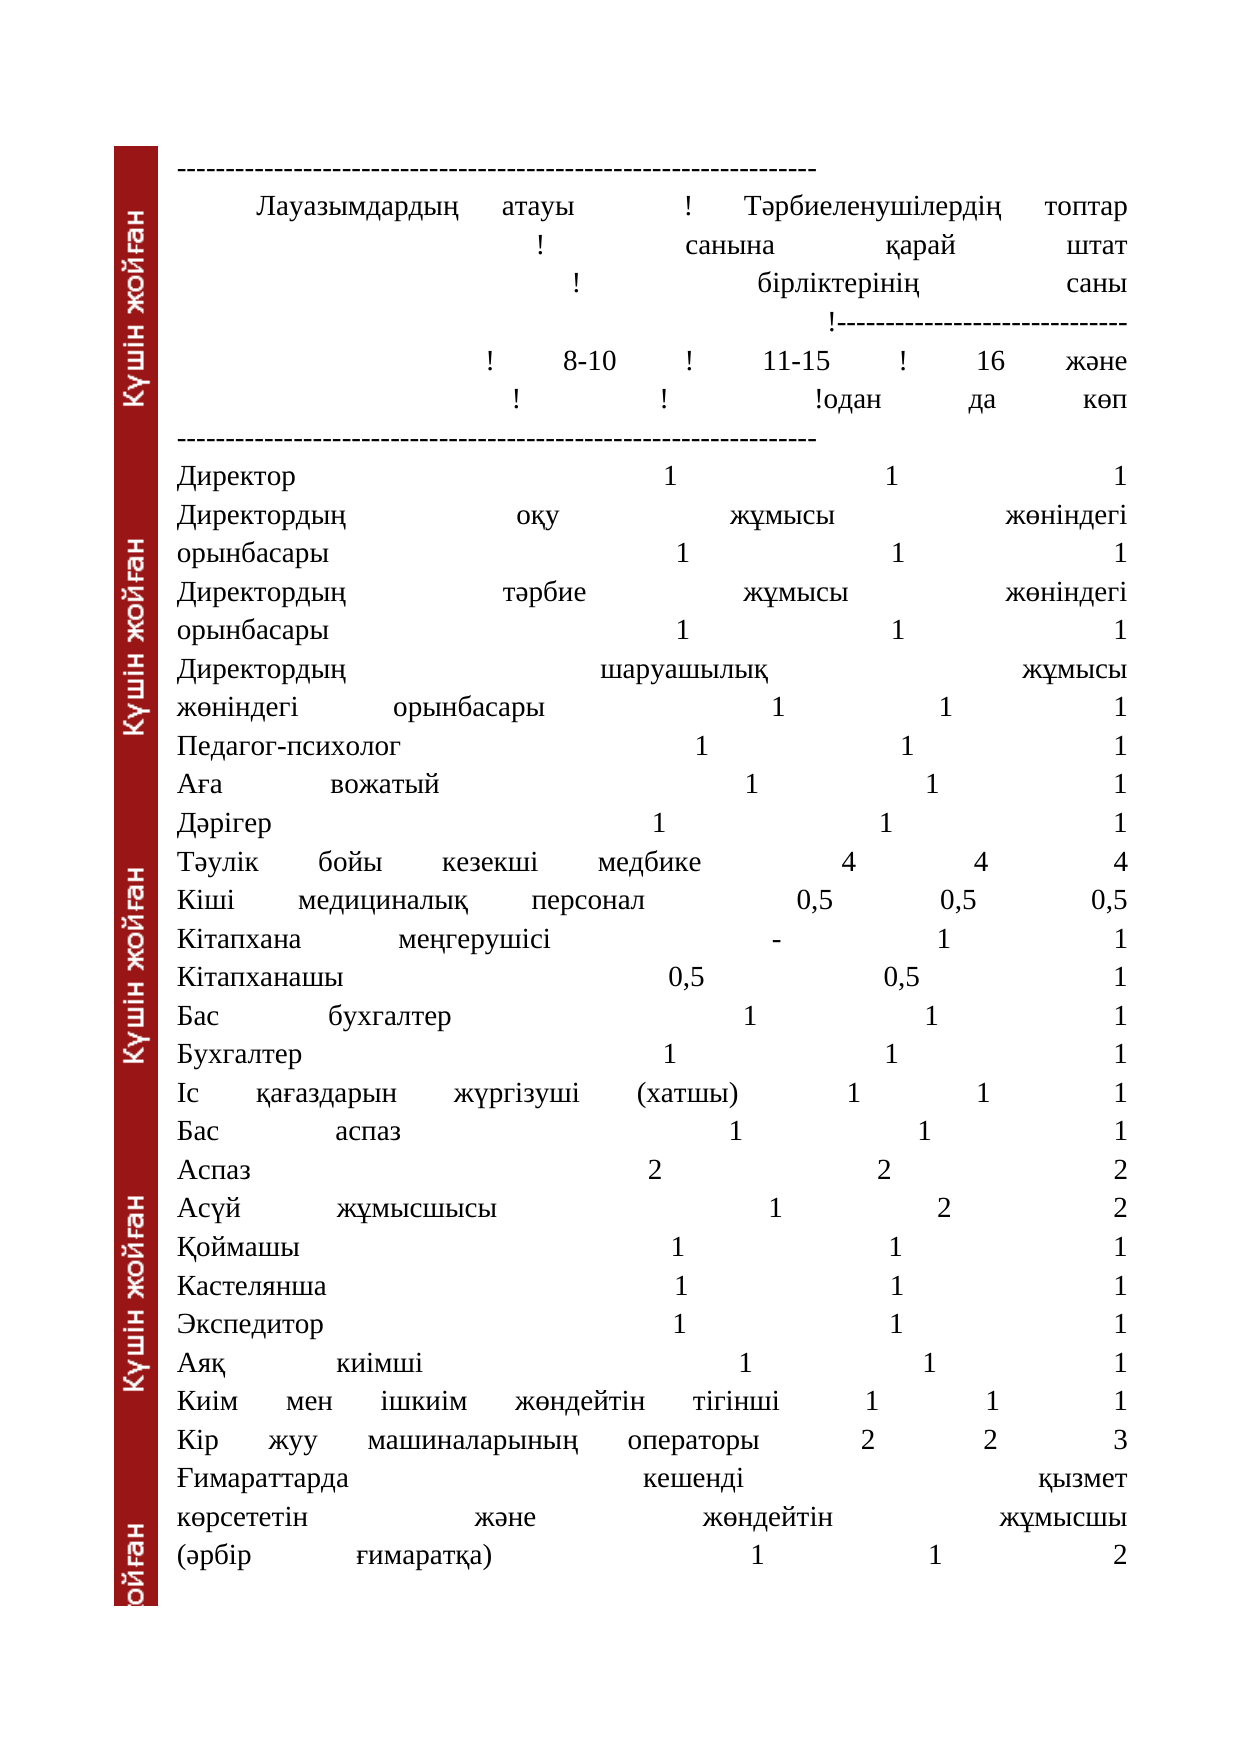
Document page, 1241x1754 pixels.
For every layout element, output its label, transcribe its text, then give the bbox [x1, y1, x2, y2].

picture [114, 1571, 158, 1606]
picture [114, 146, 158, 150]
